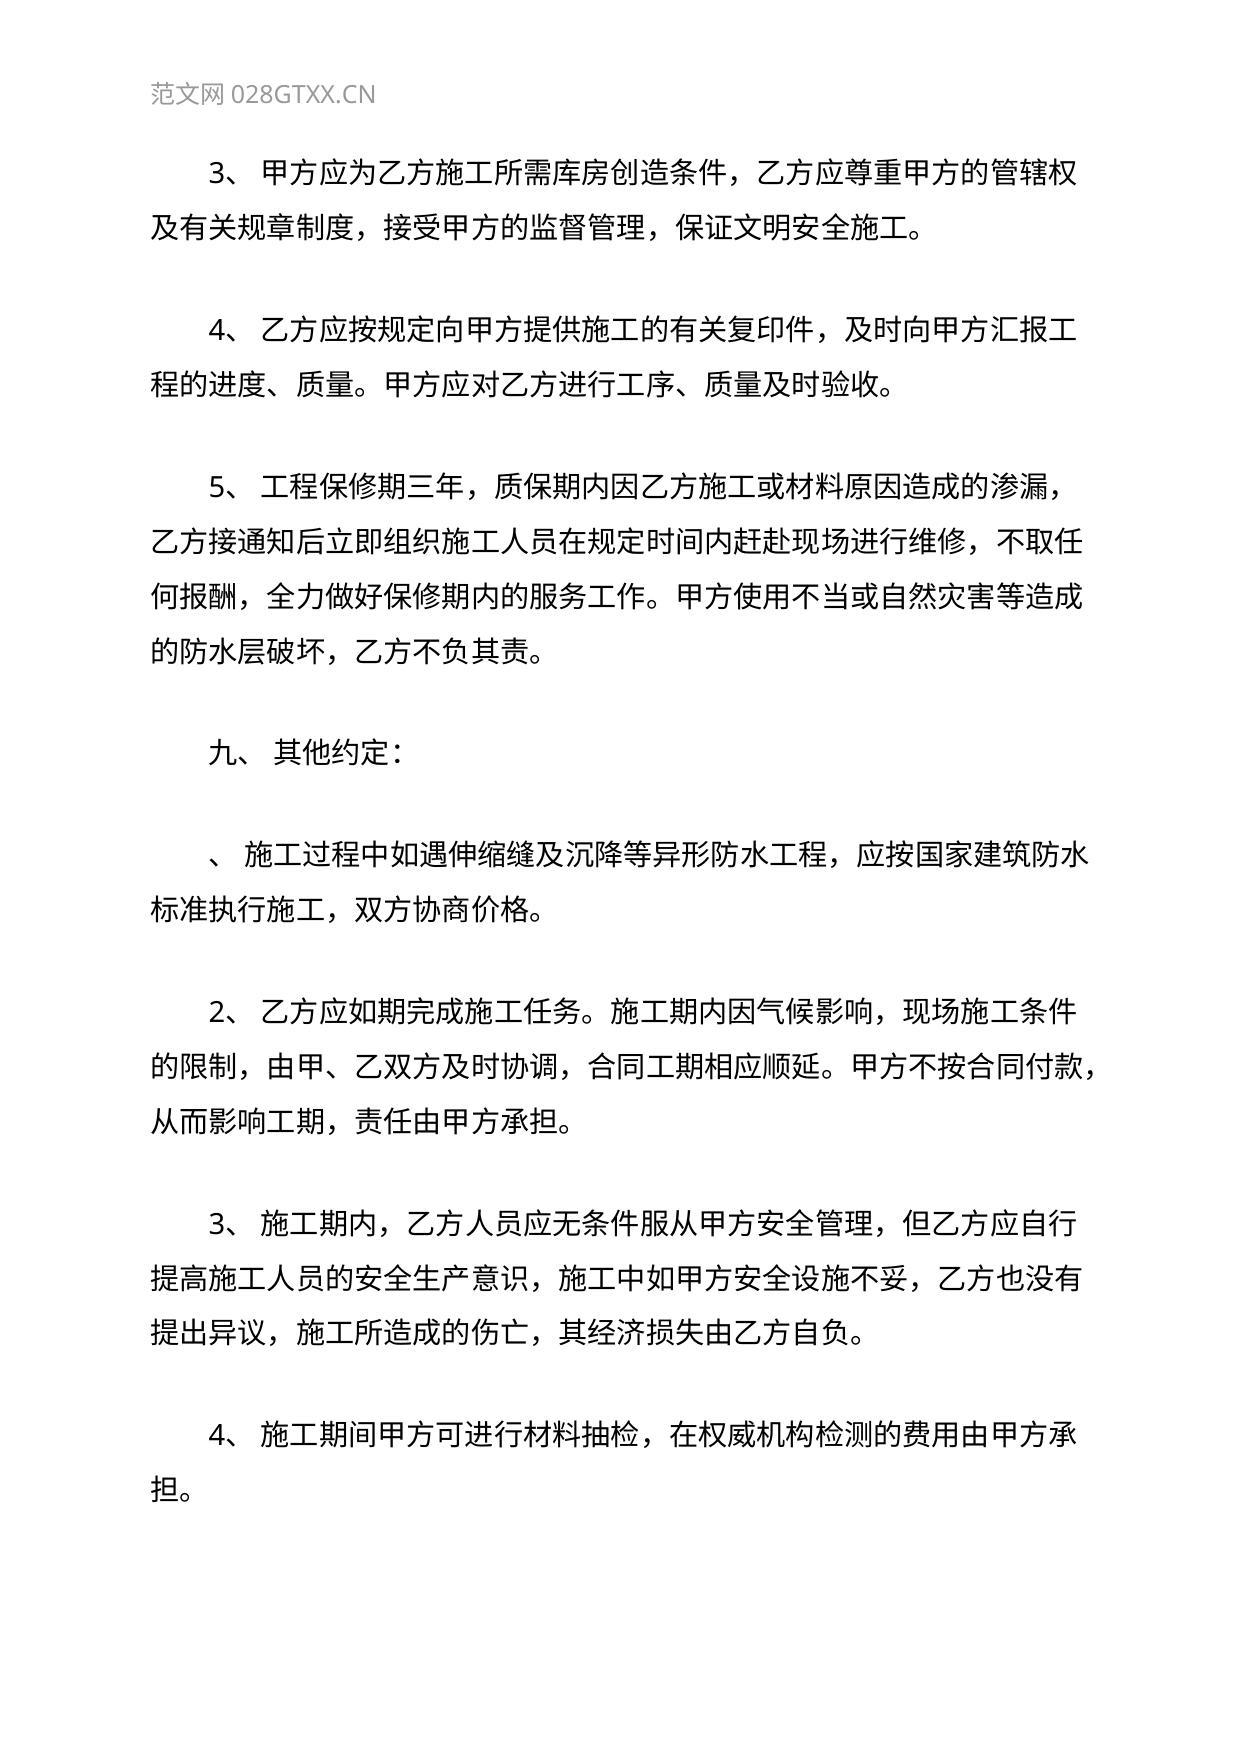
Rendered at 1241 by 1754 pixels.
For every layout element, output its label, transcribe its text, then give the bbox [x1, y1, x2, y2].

text 、 施工过程中如遇伸缩缝及沉降等异形防水工程，应按国家建筑防水标准执行施工，双方协商价格。 [150, 832, 1090, 929]
text 九、 其他约定： [150, 730, 1090, 772]
text 5、 工程保修期三年，质保期内因乙方施工或材料原因造成的渗漏，乙方接通知后立即组织施工人员在规定时间内赶赴现场进行维修，不取任何报酬，全力做好保修期内的服务工作。甲方使用不当或自然灾害等造成的防水层破坏，乙方不负其责。 [150, 463, 1090, 671]
text 3、 施工期内，乙方人员应无条件服从甲方安全管理，但乙方应自行提高施工人员的安全生产意识，施工中如甲方安全设施不妥，乙方也没有提出异议，施工所造成的伤亡，其经济损失由乙方自负。 [150, 1200, 1090, 1352]
text 4、 乙方应按规定向甲方提供施工的有关复印件，及时向甲方汇报工程的进度、质量。甲方应对乙方进行工序、质量及时验收。 [150, 307, 1090, 404]
text 3、 甲方应为乙方施工所需库房创造条件，乙方应尊重甲方的管辖权及有关规章制度，接受甲方的监督管理，保证文明安全施工。 [150, 150, 1090, 247]
text 4、 施工期间甲方可进行材料抽检，在权威机构检测的费用由甲方承担。 [150, 1412, 1090, 1509]
text 2、 乙方应如期完成施工任务。施工期内因气候影响，现场施工条件的限制，由甲、乙双方及时协调，合同工期相应顺延。甲方不按合同付款，从而影响工期，责任由甲方承担。 [150, 988, 1090, 1141]
